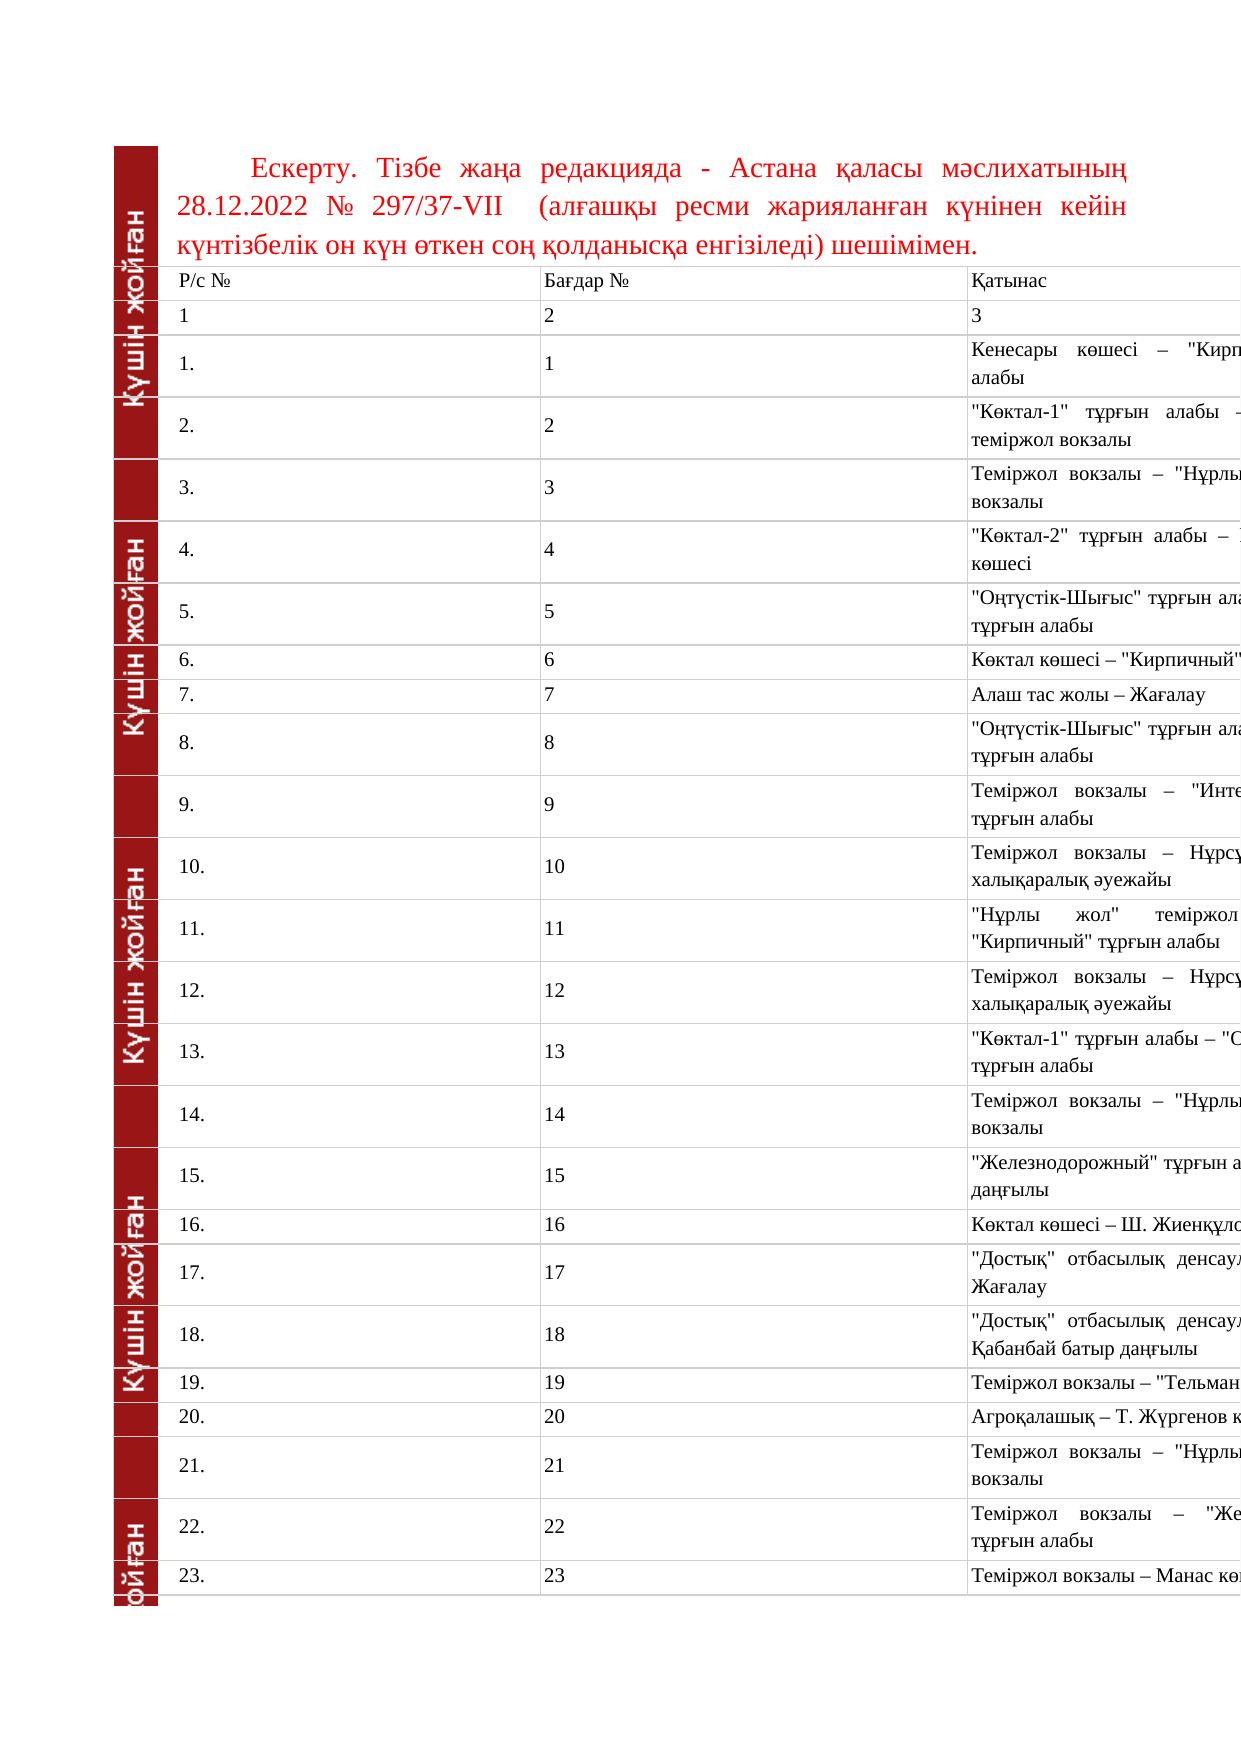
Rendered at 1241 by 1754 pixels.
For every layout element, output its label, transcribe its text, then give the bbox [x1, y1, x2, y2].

table_cell 22. [114, 1499, 540, 1560]
table_cell Теміржол вокзалы – "Интернациональный" тұрғын алабы [968, 776, 1240, 837]
table_cell 18 [541, 1306, 967, 1367]
table_cell 23. [114, 1561, 540, 1594]
table_header Бағдар № [541, 267, 967, 300]
table_cell 19 [541, 1369, 967, 1402]
table_cell 12. [114, 962, 540, 1023]
table_cell "Көктал-1" тұрғын алабы – "Оңтүстік-Шығыс" тұрғын алабы [968, 1024, 1240, 1085]
table_cell Агроқалашық – Т. Жүргенов көшесі [968, 1403, 1240, 1436]
table_cell "Железнодорожный" тұрғын алабы – Ұлы дала даңғылы [968, 1148, 1240, 1209]
table_cell Теміржол вокзалы – "Нұрлы жол" теміржол вокзалы [968, 1437, 1240, 1498]
table_cell 3 [541, 460, 967, 520]
table_cell 4. [114, 522, 540, 582]
table_cell 9 [541, 776, 967, 837]
table_cell 16. [114, 1210, 540, 1243]
table_cell 8 [541, 714, 967, 775]
table_cell 23 [541, 1561, 967, 1594]
picture [114, 261, 158, 266]
table_cell 11. [114, 900, 540, 961]
table_cell 20. [114, 1403, 540, 1436]
table_cell 1 [541, 336, 967, 396]
table_cell 2. [114, 398, 540, 458]
table_cell 22 [541, 1499, 967, 1560]
table_cell 14 [541, 1086, 967, 1147]
table_cell 21 [541, 1437, 967, 1498]
table_cell 2 [541, 398, 967, 458]
table_cell 6 [541, 646, 967, 679]
table_cell 10 [541, 838, 967, 899]
table_cell Теміржол вокзалы – "Тельман" тұрғын алабы [968, 1369, 1240, 1402]
table_cell 19. [114, 1369, 540, 1402]
table_cell 15. [114, 1148, 540, 1209]
table_cell 8. [114, 714, 540, 775]
table_cell 5 [541, 584, 967, 644]
table_cell 14. [114, 1086, 540, 1147]
table_cell 11 [541, 900, 967, 961]
table_cell Теміржол вокзалы – "Нұрлы жол" теміржол вокзалы [968, 460, 1240, 520]
table_cell Теміржол вокзалы – "Нұрлы жол" теміржол вокзалы [968, 1086, 1240, 1147]
table_header Р/с № [114, 267, 540, 300]
table_cell 3 [968, 301, 1240, 334]
table_cell 18. [114, 1306, 540, 1367]
table_cell 2 [541, 301, 967, 334]
table_cell 3. [114, 460, 540, 520]
table_cell 17. [114, 1245, 540, 1305]
picture [114, 1596, 158, 1606]
table_header Қатынас [968, 267, 1240, 300]
table_cell Теміржол вокзалы – Нұрсұлтан Назарбаев халықаралық әуежайы [968, 838, 1240, 899]
table_cell "Көктал-1" тұрғын алабы – "Нұрлы жол" теміржол вокзалы [968, 398, 1240, 458]
table_cell 6. [114, 646, 540, 679]
table_cell "Нұрлы жол" теміржол вокзалы – "Кирпичный" тұрғын алабы [968, 900, 1240, 961]
table_cell 12 [541, 962, 967, 1023]
table_cell 9. [114, 776, 540, 837]
table_cell 13 [541, 1024, 967, 1085]
table_cell 1 [114, 301, 540, 334]
table_cell Теміржол вокзалы – "Железнодорожный" тұрғын алабы [968, 1499, 1240, 1560]
table_cell 4 [541, 522, 967, 582]
table_cell 20 [541, 1403, 967, 1436]
table_cell 1. [114, 336, 540, 396]
table_cell "Көктал-2" тұрғын алабы – Райымбек батыр көшесі [968, 522, 1240, 582]
table_cell Кенесары көшесі – "Кирпичный" тұрғын алабы [968, 336, 1240, 396]
table_cell "Оңтүстік-Шығыс" тұрғын алабы – "Көктал-1" тұрғын алабы [968, 584, 1240, 644]
table_cell 21. [114, 1437, 540, 1498]
table_cell 7 [541, 680, 967, 713]
text Ескерту. Тізбе жаңа редакцияда - Астана қаласы мәслихатының 28.12.2022 № 297/37-VII (алғашқы ресми жарияланған күнінен кейін күнтізбелік он күн өткен соң қолданысқа енгізіледі) шешімімен. [112, 150, 1128, 261]
table_cell "Достық" отбасылық денсаулық орталығы – Жағалау [968, 1245, 1240, 1305]
table_cell 13. [114, 1024, 540, 1085]
picture [114, 146, 158, 150]
table_cell Теміржол вокзалы – Манас көшесі [968, 1561, 1240, 1594]
table_cell "Достық" отбасылық денсаулық орталығы – Қабанбай батыр даңғылы [968, 1306, 1240, 1367]
table_cell Алаш тас жолы – Жағалау [968, 680, 1240, 713]
table_cell 7. [114, 680, 540, 713]
table_cell Көктал көшесі – Ш. Жиенқұлова көшесі [968, 1210, 1240, 1243]
table_cell Көктал көшесі – "Кирпичный" тұрғын алабы [968, 646, 1240, 679]
table_cell 16 [541, 1210, 967, 1243]
table_cell "Оңтүстік-Шығыс" тұрғын алабы – "Көктал-1" тұрғын алабы [968, 714, 1240, 775]
table_cell 15 [541, 1148, 967, 1209]
table_cell Теміржол вокзалы – Нұрсұлтан Назарбаев халықаралық әуежайы [968, 962, 1240, 1023]
table_cell 5. [114, 584, 540, 644]
table_cell 10. [114, 838, 540, 899]
table_cell 17 [541, 1245, 967, 1305]
